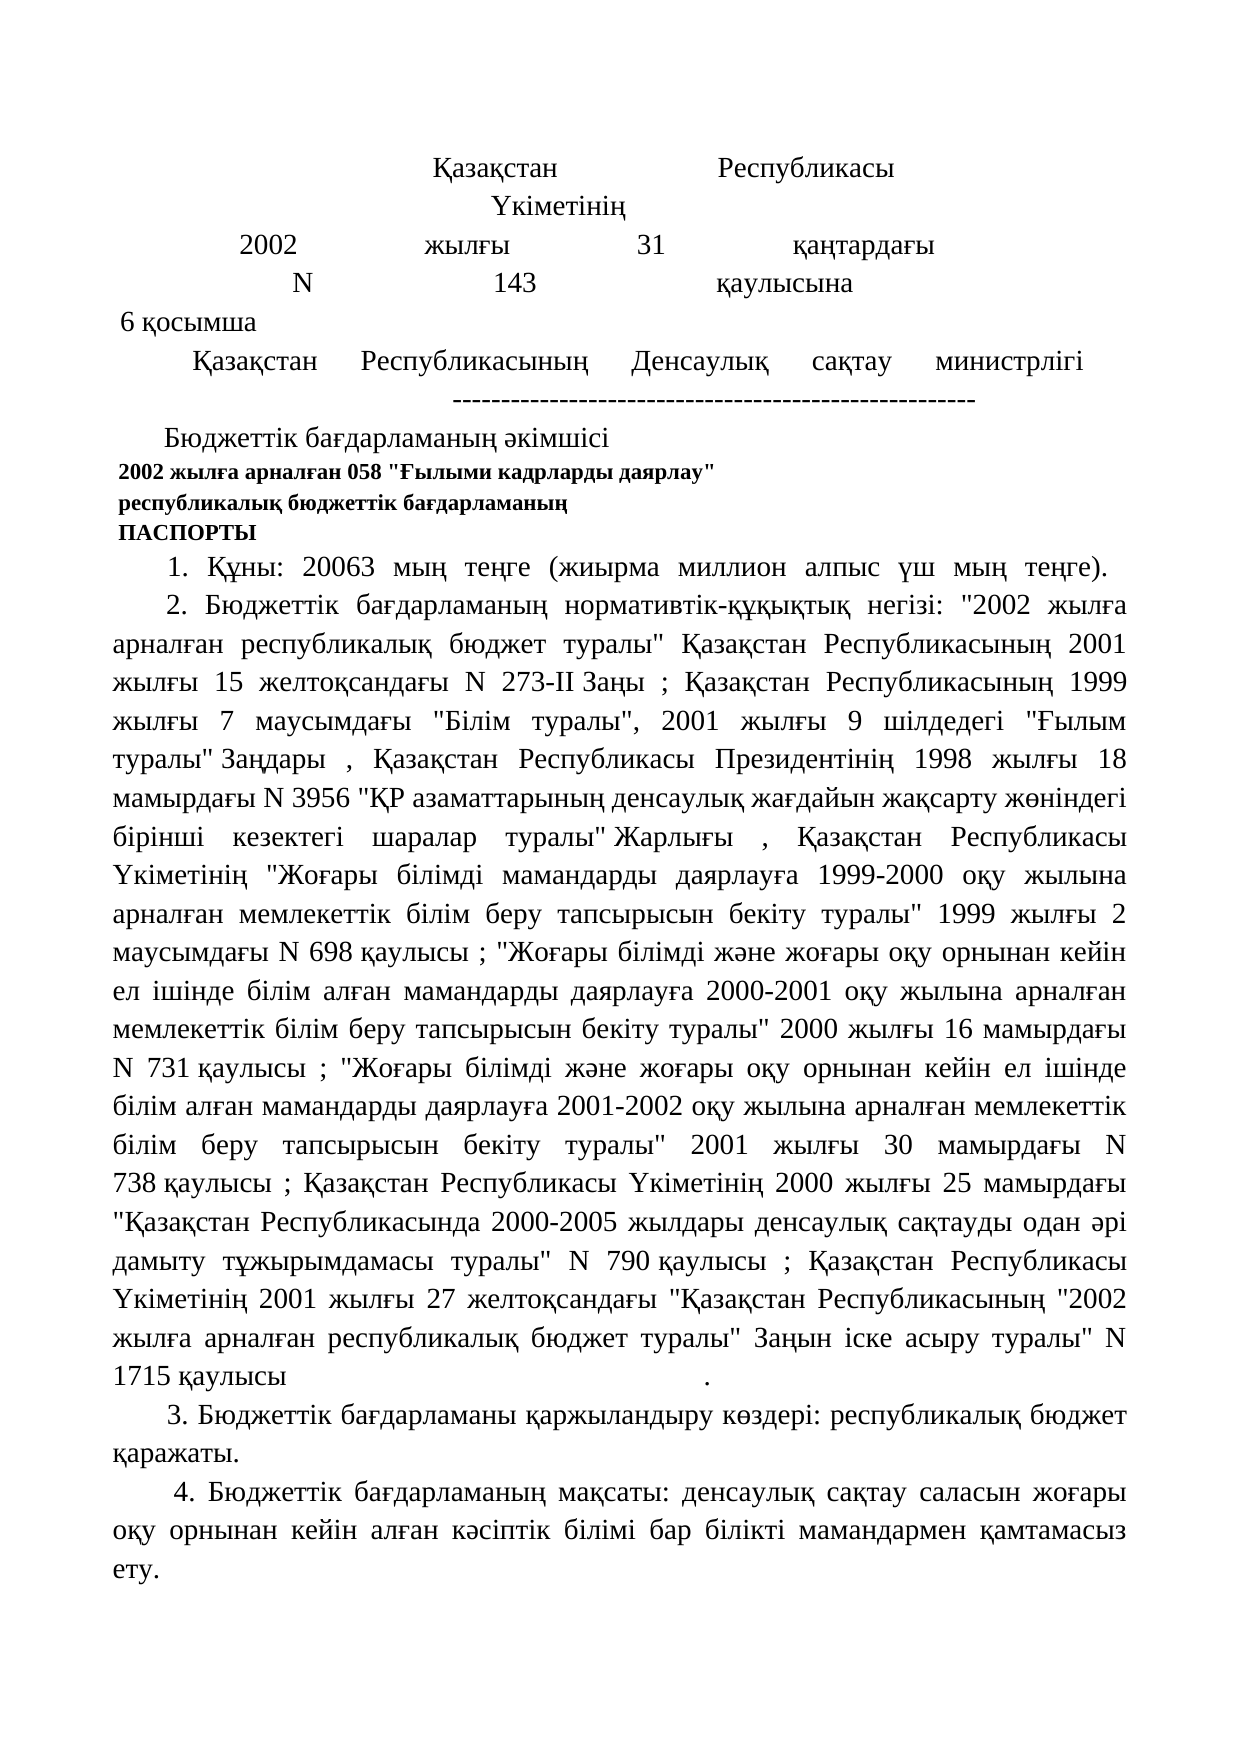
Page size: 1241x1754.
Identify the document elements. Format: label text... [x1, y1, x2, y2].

text 2002 жылға арналған 058 "Ғылыми кадрларды даярлау" республикалық бюджеттiк бағдарламаның ПАСПОРТЫ [112, 458, 1128, 545]
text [112, 549, 1128, 1584]
text Қазақстан Республикасының Денсаулық сақтау министрлігі ------------------------------------------------------ Бюджеттiк бағдарламаның әкiмшiсі [112, 343, 1128, 453]
text Қазақстан Республикасы Үкiметiнiң 2002 жылғы 31 қаңтардағы N 143 қаулысына 6 қосымша [112, 150, 1128, 338]
